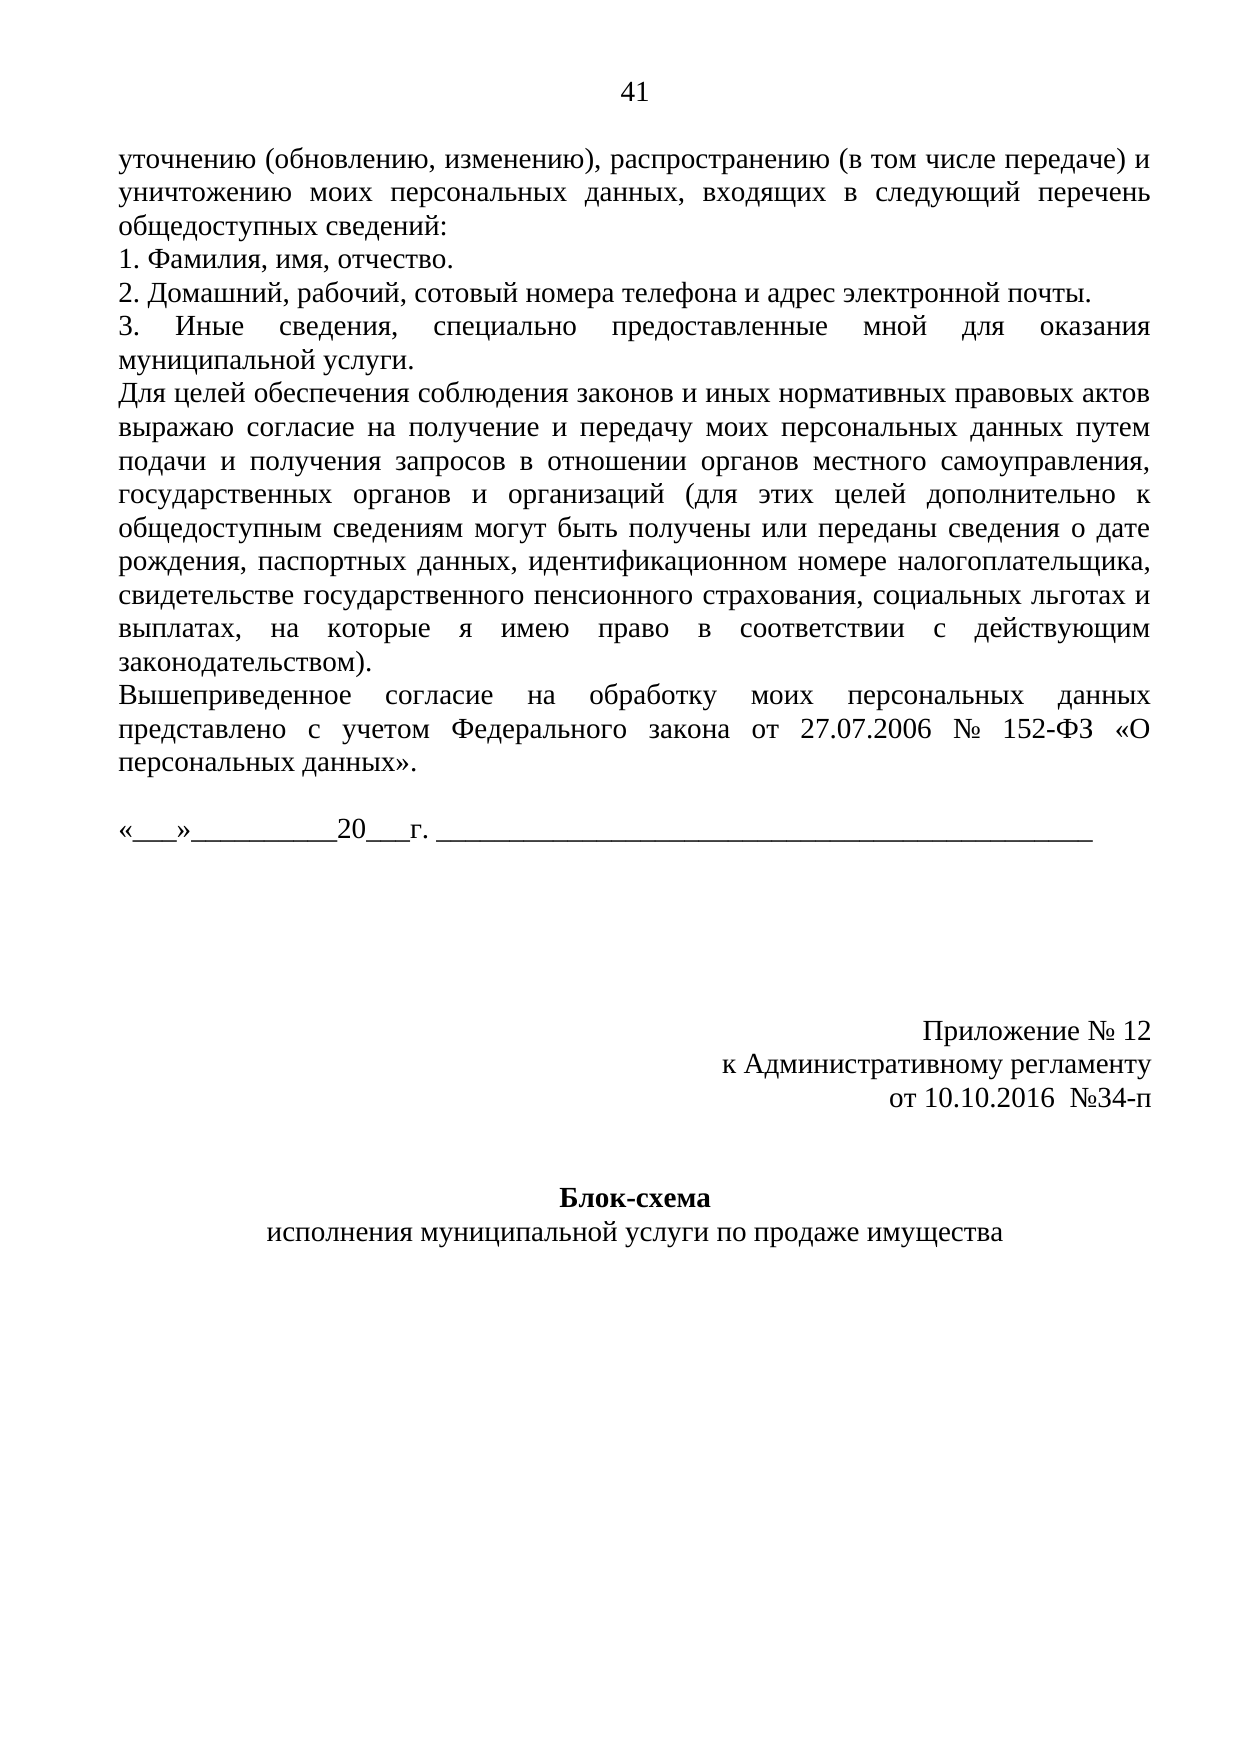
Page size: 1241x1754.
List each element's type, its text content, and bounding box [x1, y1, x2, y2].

text 1. Фамилия, имя, отчество. [118, 241, 1152, 275]
text Для целей обеспечения соблюдения законов и иных нормативных правовых актов выражаю согласие на получение и передачу моих персональных данных путем подачи и получения запросов в отношении органов местного самоуправления, государственных органов и организаций (для этих целей дополнительно к общедоступным сведениям могут быть получены или переданы сведения о дате рождения, паспортных данных, идентификационном номере налогоплательщика, свидетельстве государственного пенсионного страхования, социальных льготах и выплатах, на которые я имею право в соответствии с действующим законодательством). [118, 376, 1152, 677]
text исполнения муниципальной услуги по продаже имущества [118, 1214, 1152, 1248]
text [118, 141, 1152, 241]
text Вышеприведенное согласие на обработку моих персональных данных представлено с учетом Федерального закона от 27.07.2006 № 152-ФЗ «О персональных данных». [118, 677, 1152, 778]
text 3. Иные сведения, специально предоставленные мной для оказания муниципальной услуги. [118, 308, 1152, 376]
text Приложение № 12 [118, 1013, 1152, 1046]
text к Административному регламенту [118, 1046, 1152, 1080]
text «___»__________20___г. _____________________________________________ [118, 812, 1152, 845]
text 2. Домашний, рабочий, сотовый номера телефона и адрес электронной почты. [118, 275, 1152, 308]
text Блок-схема [118, 1181, 1152, 1214]
text от 10.10.2016 №34-п [118, 1080, 1152, 1113]
